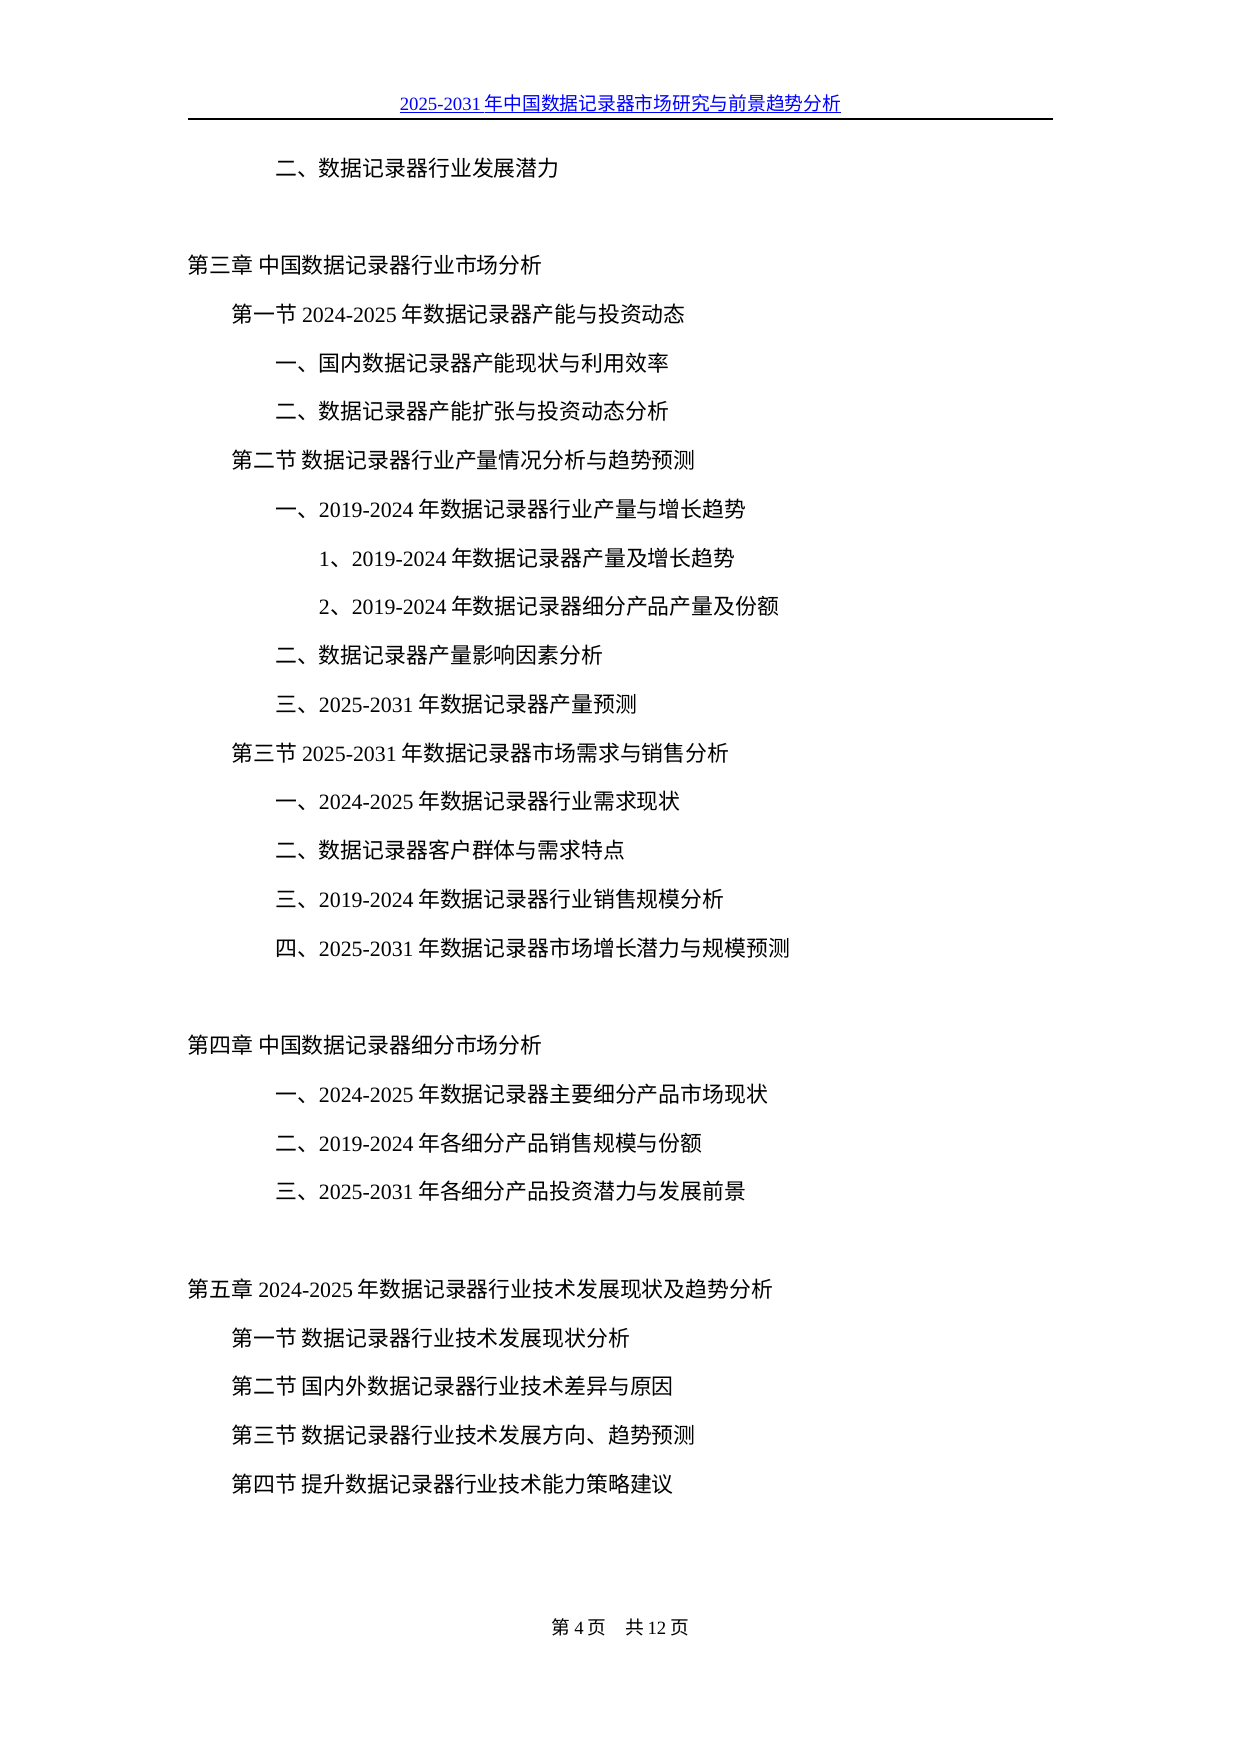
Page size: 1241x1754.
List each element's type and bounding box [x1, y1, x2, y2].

text [187, 150, 1053, 1499]
